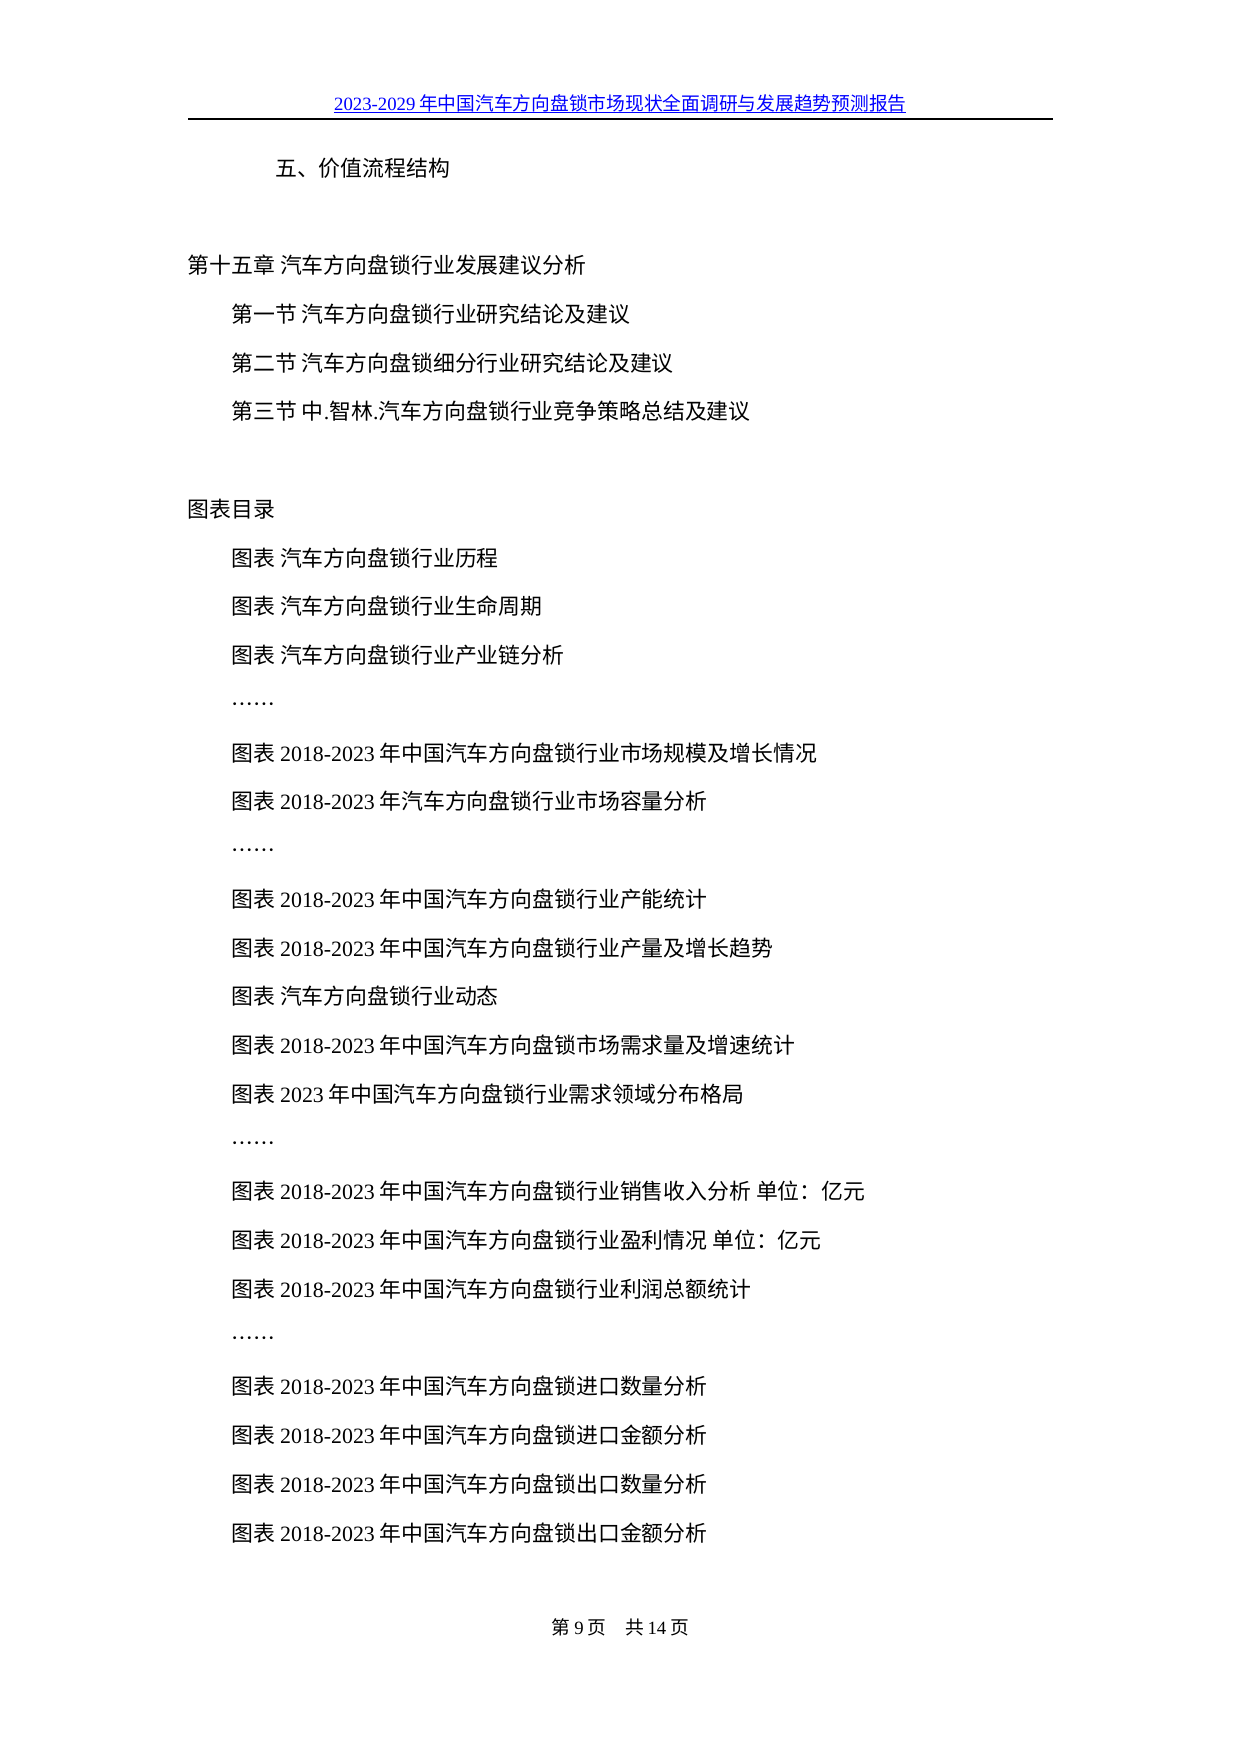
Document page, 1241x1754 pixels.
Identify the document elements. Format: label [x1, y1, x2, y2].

text [187, 150, 1053, 1548]
